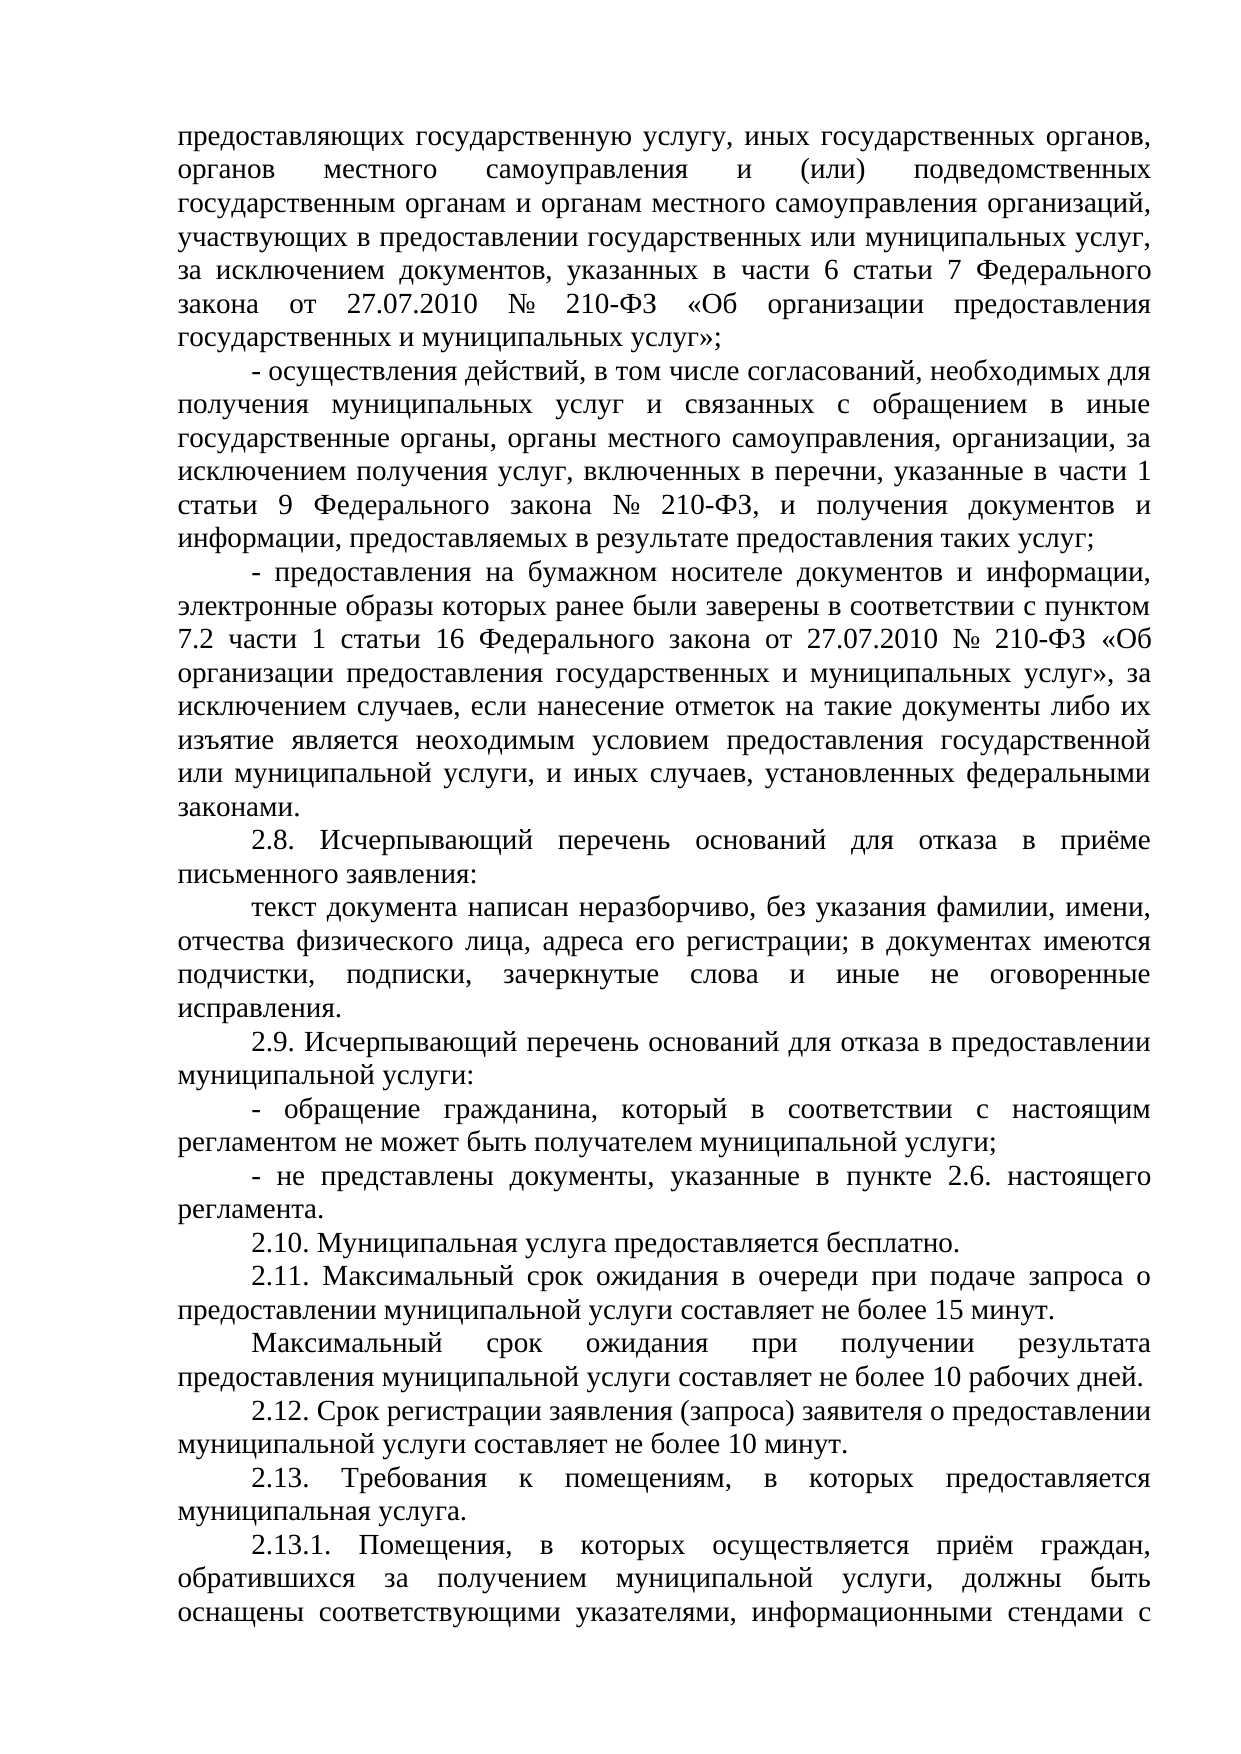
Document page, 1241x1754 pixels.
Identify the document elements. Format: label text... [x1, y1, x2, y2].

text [177, 1527, 1152, 1627]
text текст документа написан неразборчиво, без указания фамилии, имени, отчества физического лица, адреса его регистрации; в документах имеются подчистки, подписки, зачеркнутые слова и иные не оговоренные исправления. [177, 889, 1152, 1024]
text 2.11. Максимальный срок ожидания в очереди при подаче запроса о предоставлении муниципальной услуги составляет не более 15 минут. [177, 1258, 1152, 1326]
text - осуществления действий, в том числе согласований, необходимых для получения муниципальных услуг и связанных с обращением в иные государственные органы, органы местного самоуправления, организации, за исключением получения услуг, включенных в перечни, указанные в части 1 статьи 9 Федерального закона № 210-ФЗ, и получения документов и информации, предоставляемых в результате предоставления таких услуг; [177, 353, 1152, 554]
text - предоставления на бумажном носителе документов и информации, электронные образы которых ранее были заверены в соответствии с пунктом 7.2 части 1 статьи 16 Федерального закона от 27.07.2010 № 210-ФЗ «Об организации предоставления государственных и муниципальных услуг», за исключением случаев, если нанесение отметок на такие документы либо их изъятие является неоходимым условием предоставления государственной или муниципальной услуги, и иных случаев, установленных федеральными законами. [177, 554, 1152, 822]
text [177, 118, 1152, 353]
text Максимальный срок ожидания при получении результата предоставления муниципальной услуги составляет не более 10 рабочих дней. [177, 1326, 1152, 1393]
text - обращение гражданина, который в соответствии с настоящим регламентом не может быть получателем муниципальной услуги; [177, 1091, 1152, 1158]
text - не представлены документы, указанные в пункте 2.6. настоящего регламента. [177, 1158, 1152, 1225]
text 2.9. Исчерпывающий перечень оснований для отказа в предоставлении муниципальной услуги: [177, 1024, 1152, 1091]
text 2.12. Срок регистрации заявления (запроса) заявителя о предоставлении муниципальной услуги составляет не более 10 минут. [177, 1393, 1152, 1460]
text 2.13. Требования к помещениям, в которых предоставляется муниципальная услуга. [177, 1460, 1152, 1527]
text 2.10. Муниципальная услуга предоставляется бесплатно. [177, 1225, 1152, 1258]
text 2.8. Исчерпывающий перечень оснований для отказа в приёме письменного заявления: [177, 822, 1152, 889]
